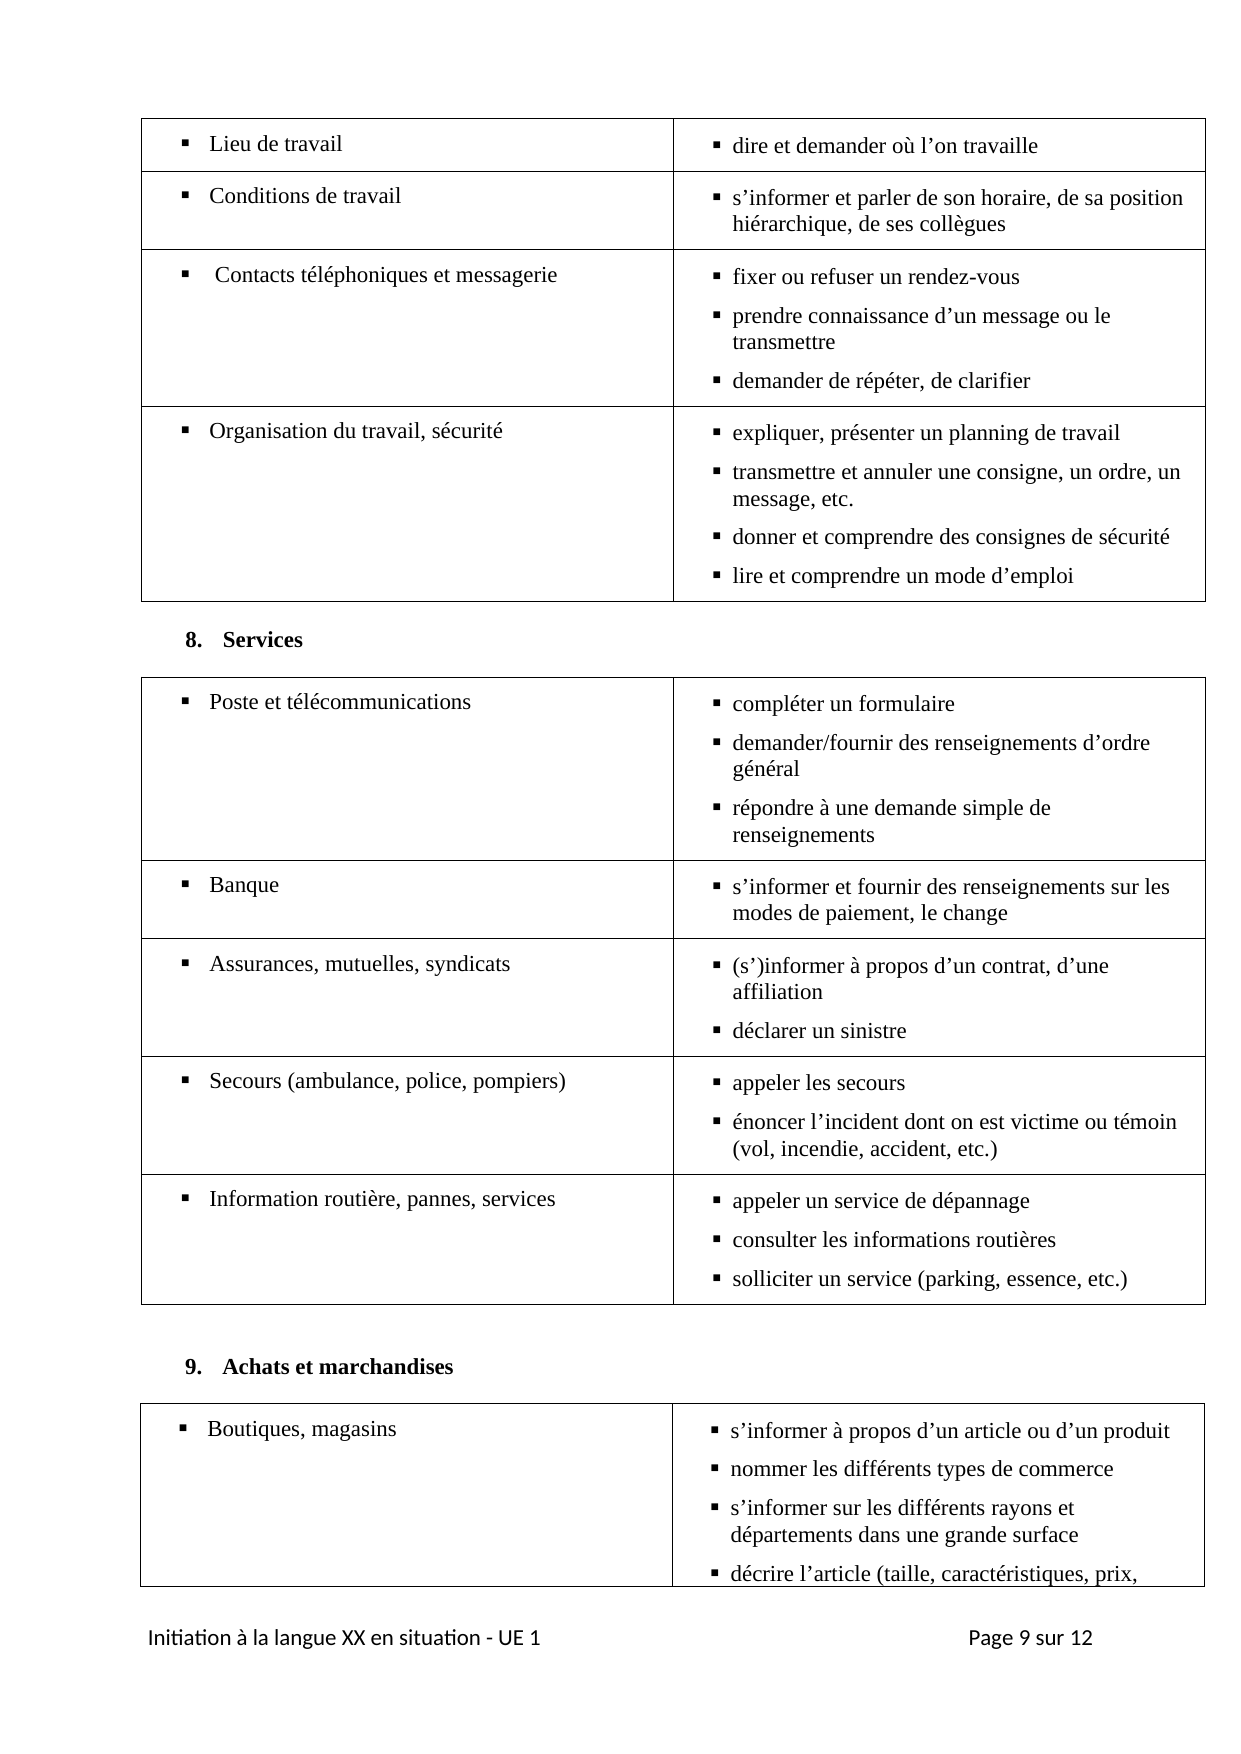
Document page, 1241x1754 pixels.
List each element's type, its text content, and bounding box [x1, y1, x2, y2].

table_cell Organisation du travail, sécurité [142, 407, 673, 601]
table_cell s’informer et fournir des renseignements sur les modes de paiement, le change [674, 861, 1205, 938]
table_cell Contacts téléphoniques et messagerie [142, 250, 673, 406]
table_header compléter un formulaire demander/fournir des renseignements d’ordre général répondre à une demande simple de renseignements [674, 678, 1205, 859]
table_cell (s’)informer à propos d’un contrat, d’une affiliation déclarer un sinistre [674, 939, 1205, 1056]
table_cell Assurances, mutuelles, syndicats [142, 939, 673, 1056]
table_header Poste et télécommunications [142, 678, 673, 859]
table_cell dire et demander où l’on travaille [674, 119, 1205, 171]
list Services [185, 626, 1092, 653]
table_cell appeler un service de dépannage consulter les informations routières solliciter un service (parking, essence, etc.) [674, 1175, 1205, 1303]
table_cell Secours (ambulance, police, pompiers) [142, 1057, 673, 1173]
table_cell Conditions de travail [142, 172, 673, 249]
list Achats et marchandises [185, 1353, 1092, 1379]
table_cell s’informer et parler de son horaire, de sa position hiérarchique, de ses collègues [674, 172, 1205, 249]
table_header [673, 1404, 1204, 1586]
table_cell expliquer, présenter un planning de travail transmettre et annuler une consigne, un ordre, un message, etc. donner et comprendre des consignes de sécurité lire et comprendre un mode d’emploi [674, 407, 1205, 601]
table_header Boutiques, magasins [141, 1404, 672, 1586]
table_cell fixer ou refuser un rendez-vous prendre connaissance d’un message ou le transmettre demander de répéter, de clarifier [674, 250, 1205, 406]
table_cell Lieu de travail [142, 119, 673, 171]
table_cell Banque [142, 861, 673, 938]
table_cell Information routière, pannes, services [142, 1175, 673, 1303]
table_cell appeler les secours énoncer l’incident dont on est victime ou témoin (vol, incendie, accident, etc.) [674, 1057, 1205, 1173]
